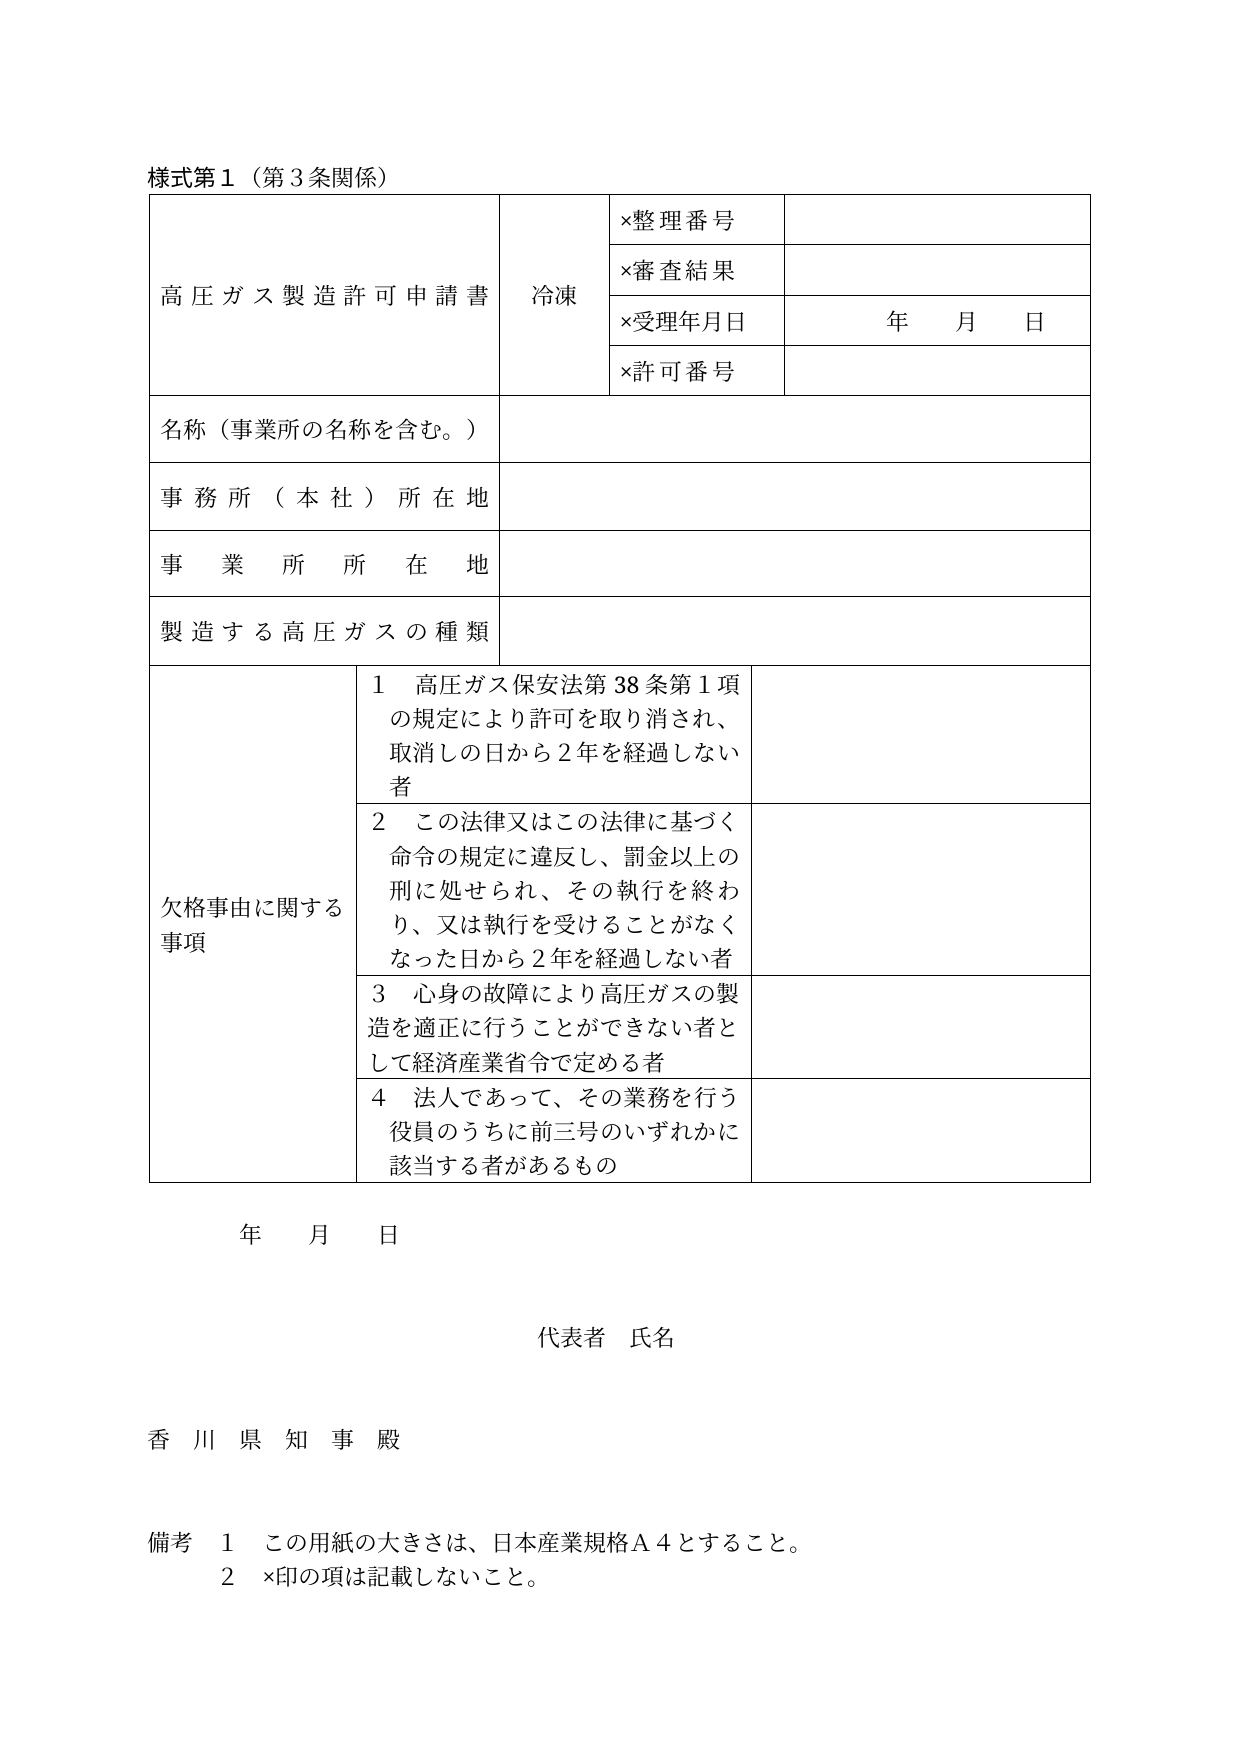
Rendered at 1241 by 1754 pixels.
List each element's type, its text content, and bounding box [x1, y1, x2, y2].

table_cell [500, 597, 1090, 665]
table_cell [752, 804, 1090, 975]
table_cell 欠格事由に関する事項 [150, 666, 356, 1182]
table_cell ×審査結果 [610, 245, 784, 294]
text 代表者 氏名 [148, 1319, 1092, 1354]
table_cell ×受理年月日 [610, 296, 784, 345]
table_cell [752, 1079, 1090, 1182]
table_cell ３ 心身の故障により高圧ガスの製造を適正に行うことができない者として経済産業省令で定める者 [357, 976, 751, 1078]
table_cell ２ この法律又はこの法律に基づく命令の規定に違反し、罰金以上の刑に処せられ、その執行を終わり、又は執行を受けることがなくなった日から２年を経過しない者 [357, 804, 751, 975]
table_cell [500, 396, 1090, 462]
table_cell 名称（事業所の名称を含む。） [150, 396, 499, 462]
table_cell ４ 法人であって、その業務を行う役員のうちに前三号のいずれかに該当する者があるもの [357, 1079, 751, 1182]
text ２ ×印の項は記載しないこと。 [148, 1559, 1092, 1593]
table_cell [752, 976, 1090, 1078]
table_cell [785, 346, 1090, 395]
table_cell [752, 666, 1090, 803]
table_cell １ 高圧ガス保安法第38条第１項の規定により許可を取り消され、取消しの日から２年を経過しない者 [357, 666, 751, 803]
table_cell [785, 245, 1090, 294]
table_header [785, 195, 1090, 244]
text 備考 １ この用紙の大きさは、日本産業規格Ａ４とすること。 [148, 1524, 1092, 1559]
table_cell 事務所（本社）所在地 [150, 463, 499, 530]
table_header ×整理番号 [610, 195, 784, 244]
text 香 川 県 知 事 殿 [148, 1422, 1092, 1456]
table_cell 事 業 所 所 在 地 [150, 531, 499, 596]
table_cell [500, 531, 1090, 596]
table_cell ×許可番号 [610, 346, 784, 395]
table_header 冷凍 [500, 195, 609, 395]
table_cell [500, 463, 1090, 530]
text 様式第１（第３条関係） [148, 159, 1092, 194]
text 年 月 日 [148, 1217, 1092, 1251]
table_cell 製造する高圧ガスの種類 [150, 597, 499, 665]
table_header 高圧ガス製造許可申請書 [150, 195, 499, 395]
table_cell 年 月 日 [785, 296, 1090, 345]
